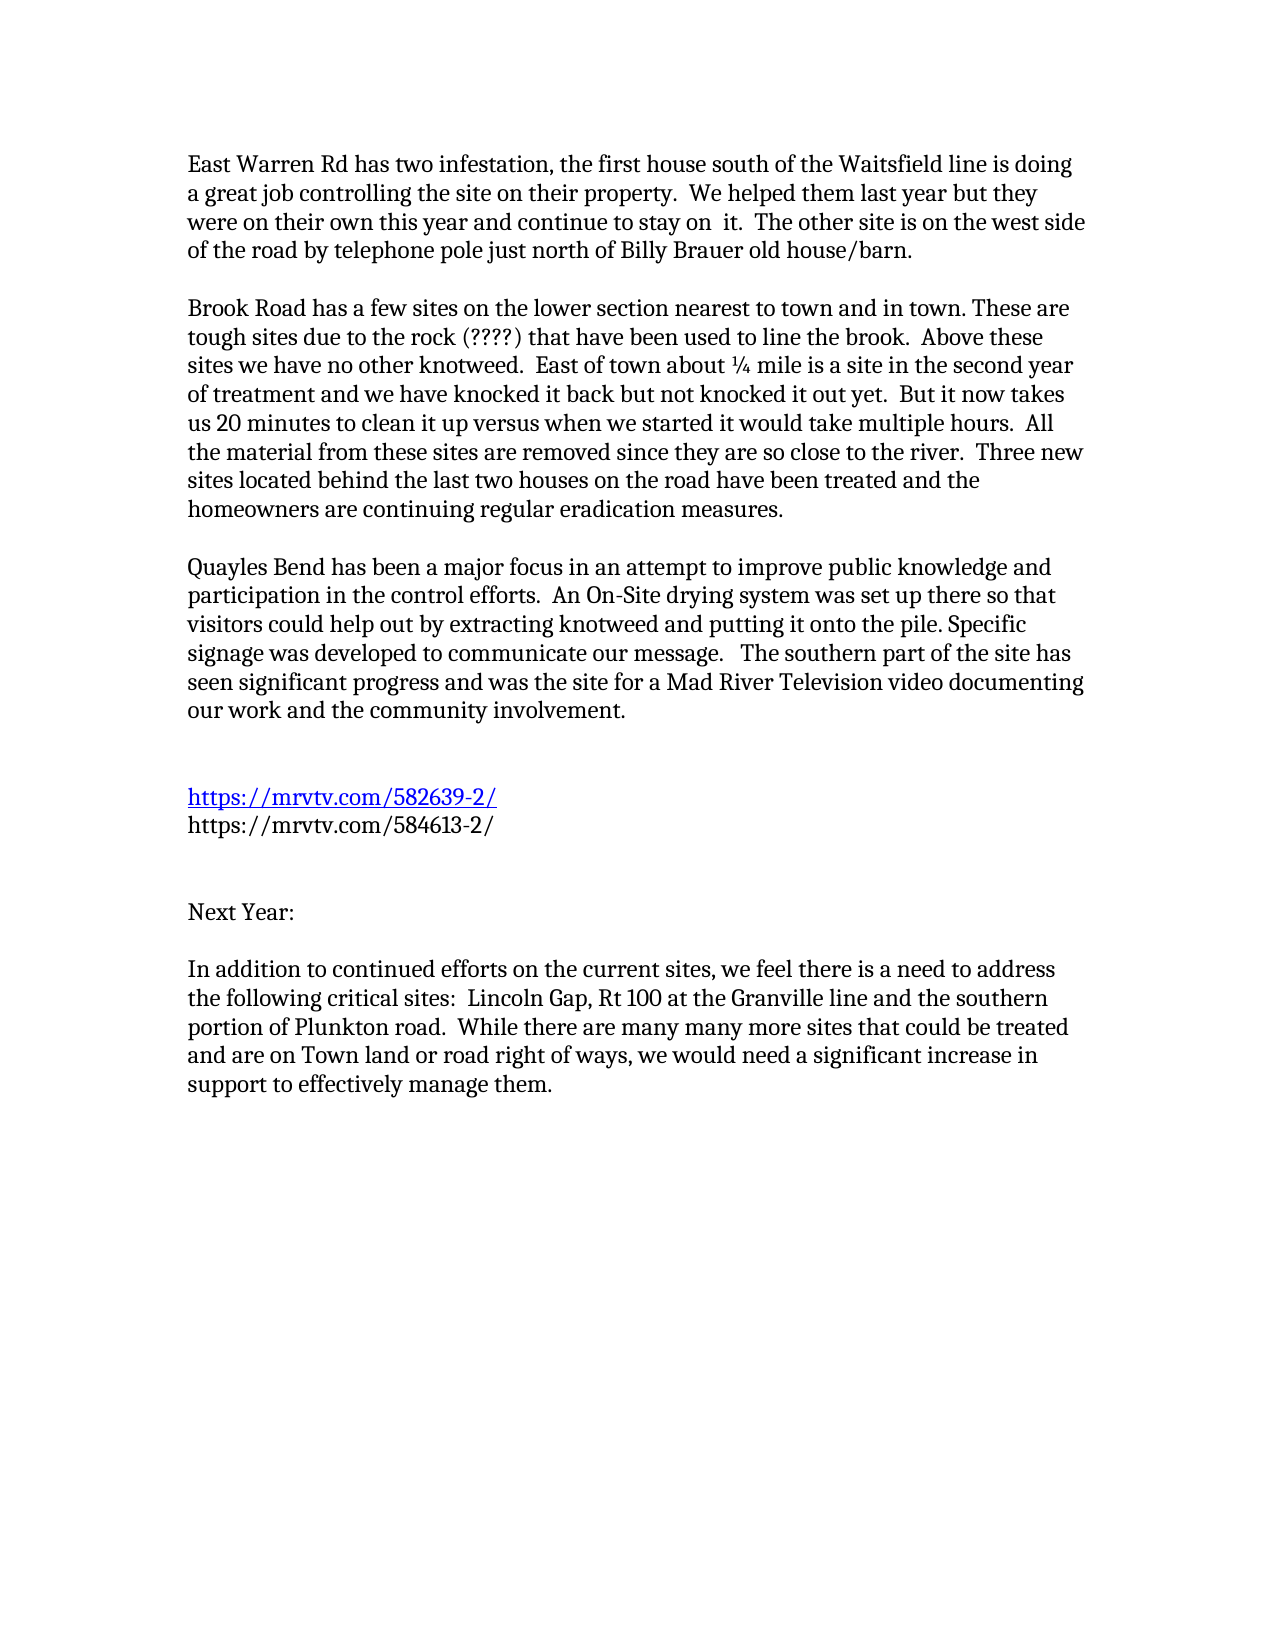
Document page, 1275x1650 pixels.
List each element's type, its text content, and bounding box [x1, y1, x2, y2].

text In addition to continued efforts on the current sites, we feel there is a need to address the following critical sites: Lincoln Gap, Rt 100 at the Granville line and the southern portion of Plunkton road. While there are many many more sites that could be treated and are on Town land or road right of ways, we would need a significant increase in support to effectively manage them. [187, 955, 1087, 1099]
text Next Year: [187, 897, 1087, 926]
text Brook Road has a few sites on the lower section nearest to town and in town. These are tough sites due to the rock (????) that have been used to line the brook. Above these sites we have no other knotweed. East of town about ¼ mile is a site in the second year of treatment and we have knocked it back but not knocked it out yet. But it now takes us 20 minutes to clean it up versus when we started it would take multiple hours. All the material from these sites are removed since they are so close to the river. Three new sites located behind the last two houses on the road have been treated and the homeowners are continuing regular eradication measures. [187, 294, 1087, 524]
text East Warren Rd has two infestation, the first house south of the Waitsfield line is doing a great job controlling the site on their property. We helped them last year but they were on their own this year and continue to stay on it. The other site is on the west side of the road by telephone pole just north of Billy Brauer old house/barn. [187, 150, 1087, 265]
text https://mrvtv.com/584613-2/ [187, 811, 1087, 840]
text Quayles Bend has been a major focus in an attempt to improve public knowledge and participation in the control efforts. An On-Site drying system was set up there so that visitors could help out by extracting knotweed and putting it onto the pile. Specific signage was developed to communicate our message. The southern part of the site has seen significant progress and was the site for a Mad River Television video documenting our work and the community involvement. [187, 552, 1087, 725]
text https://mrvtv.com/582639-2/ [187, 754, 1087, 811]
